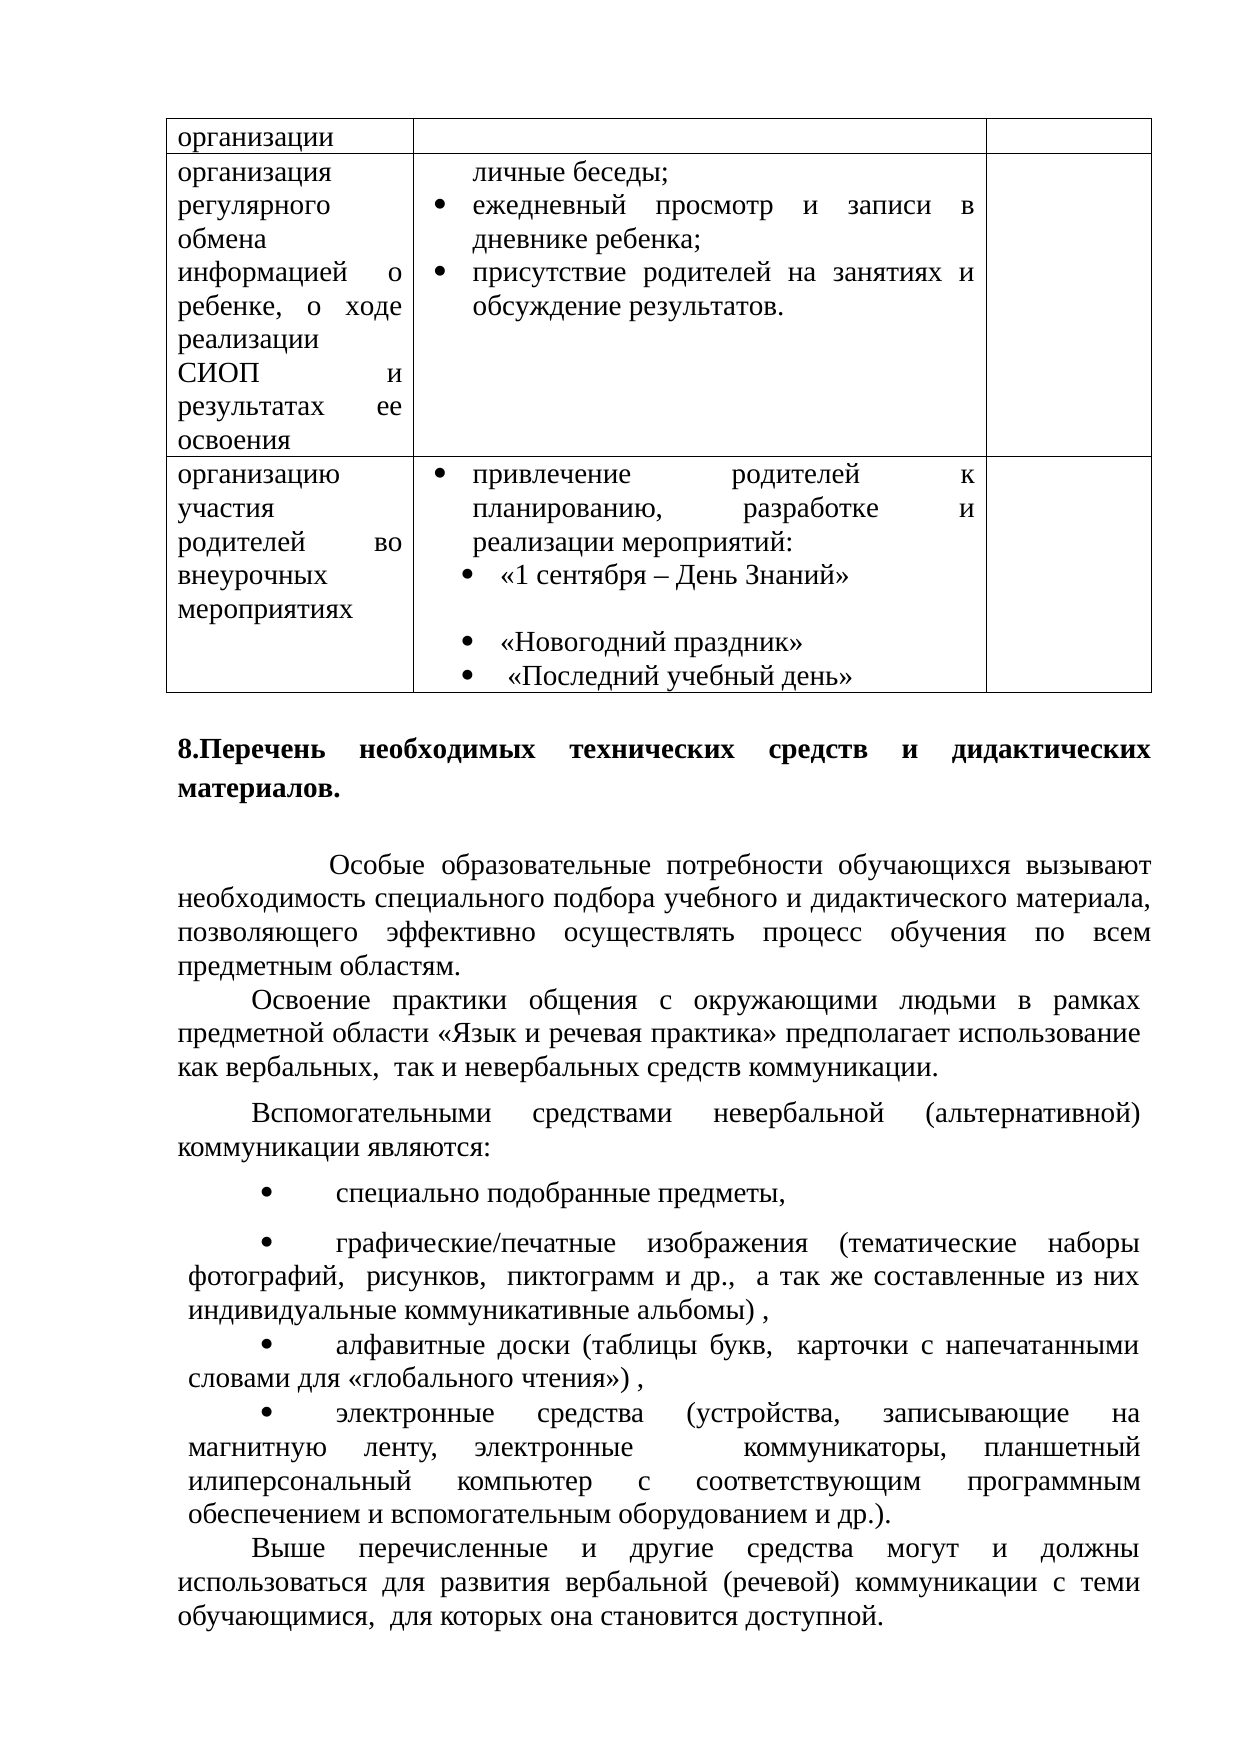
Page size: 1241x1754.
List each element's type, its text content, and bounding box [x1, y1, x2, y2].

list специально подобранные предметы, [262, 1175, 1152, 1208]
list электронные средства (устройства, записывающие на магнитную ленту, электронные коммуникаторы, планшетный илиперсональный компьютер с соответствующим программным обеспечением и вспомогательным оборудованием и др.). [188, 1396, 1141, 1530]
text 8.Перечень необходимых технических средств и дидактических материалов. [177, 731, 1152, 803]
table_cell личные беседы; ежедневный просмотр и записи в дневнике ребенка; присутствие родителей на занятиях и обсуждение результатов. [414, 154, 986, 456]
text Выше перечисленные и другие средства могут и должны использоваться для развития вербальной (речевой) коммуникации с теми обучающимися, для которых она становится доступной. [177, 1531, 1140, 1631]
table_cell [167, 119, 413, 153]
table_cell [987, 119, 1151, 153]
text Освоение практики общения с окружающими людьми в рамках предметной области «Язык и речевая практика» предполагает использование как вербальных, так и невербальных средств коммуникации. [177, 982, 1141, 1083]
table_cell [987, 154, 1151, 456]
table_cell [414, 119, 986, 153]
text Вспомогательными средствами невербальной (альтернативной) коммуникации являются: [177, 1095, 1141, 1162]
table_cell организация регулярного обмена информацией о ребенке, о ходе реализации СИОП и результатах ее освоения [167, 154, 413, 456]
list алфавитные доски (таблицы букв, карточки с напечатанными словами для «глобального чтения») , [188, 1327, 1140, 1394]
table_cell организацию участия родителей во внеурочных мероприятиях [167, 457, 413, 692]
list графические/печатные изображения (тематические наборы фотографий, рисунков, пиктограмм и др., а так же составленные из них индивидуальные коммуникативные альбомы) , [188, 1225, 1140, 1326]
table_cell привлечение родителей к планированию, разработке и реализации мероприятий: «1 сентября – День Знаний» «Новогодний праздник» «Последний учебный день» [414, 457, 986, 692]
text Особые образовательные потребности обучающихся вызывают необходимость специального подбора учебного и дидактического материала, позволяющего эффективно осуществлять процесс обучения по всем предметным областям. [177, 847, 1152, 981]
table_cell [987, 457, 1151, 692]
